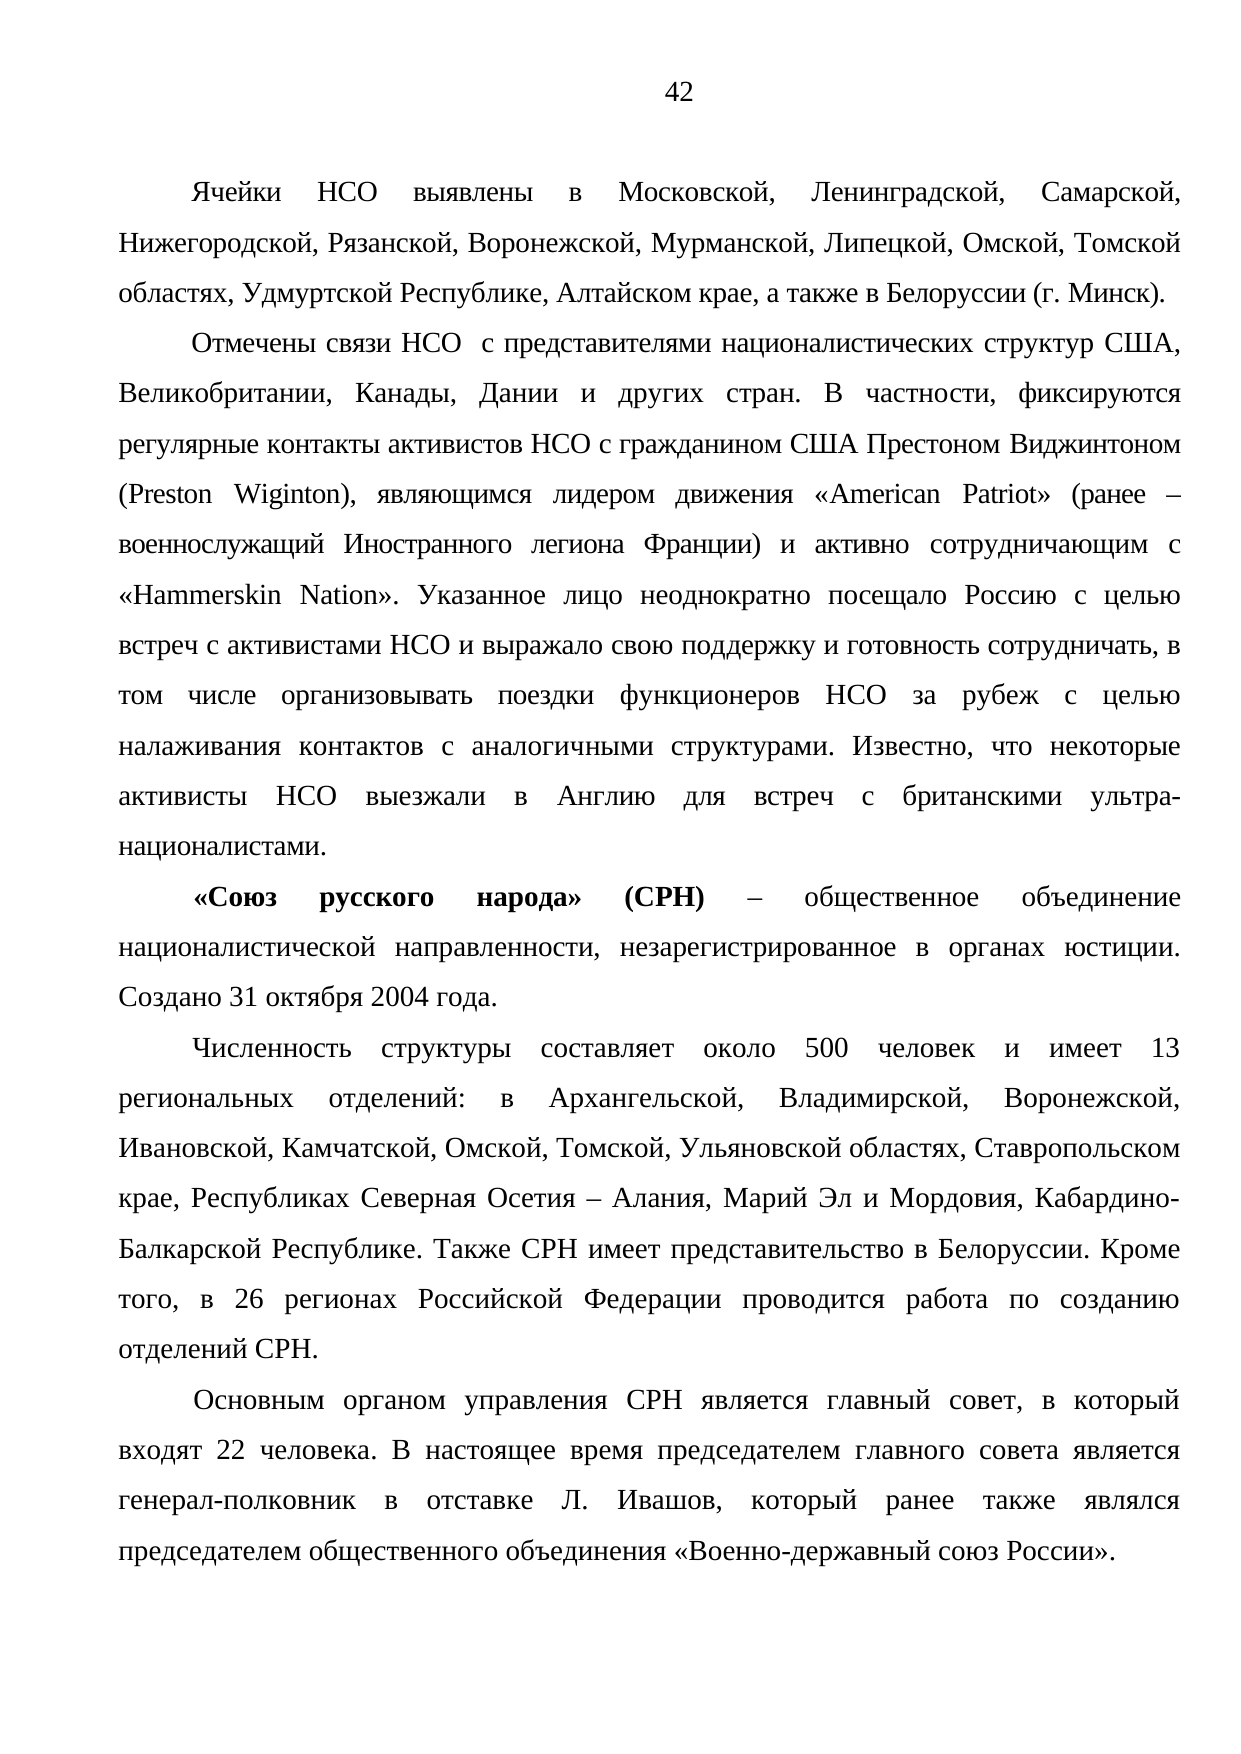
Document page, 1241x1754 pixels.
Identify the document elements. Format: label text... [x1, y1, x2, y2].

text Основным органом управления СРН является главный совет, в который входят 22 человека. В настоящее время председателем главного совета является генерал-полковник в отставке Л. Ивашов, который ранее также являлся председателем общественного объединения «Военно-державный союз России». [118, 1382, 1181, 1566]
text Ячейки НСО выявлены в Московской, Ленинградской, Самарской, Нижегородской, Рязанской, Воронежской, Мурманской, Липецкой, Омской, Томской областях, Удмуртской Республике, Алтайском крае, а также в Белоруссии (г. Минск). [118, 174, 1181, 308]
text Численность структуры составляет около 500 человек и имеет 13 региональных отделений: в Архангельской, Владимирской, Воронежской, Ивановской, Камчатской, Омской, Томской, Ульяновской областях, Ставропольском крае, Республиках Северная Осетия – Алания, Марий Эл и Мордовия, Кабардино-Балкарской Республике. Также СРН имеет представительство в Белоруссии. Кроме того, в 26 регионах Российской Федерации проводится работа по созданию отделений СРН. [118, 1030, 1181, 1365]
text «Союз русского народа» (СРН) – общественное объединение националистической направленности, незарегистрированное в органах юстиции. Создано 31 октября 2004 года. [118, 879, 1181, 1013]
text Отмечены связи НСО с представителями националистических структур США, Великобритании, Канады, Дании и других стран. В частности, фиксируются регулярные контакты активистов НСО с гражданином США Престоном Виджинтоном (Preston Wiginton), являющимся лидером движения «American Patriot» (ранее – военнослужащий Иностранного легиона Франции) и активно сотрудничающим с «Hammerskin Nation». Указанное лицо неоднократно посещало Россию с целью встреч с активистами НСО и выражало свою поддержку и готовность сотрудничать, в том числе организовывать поездки функционеров НСО за рубеж с целью налаживания контактов с аналогичными структурами. Известно, что некоторые активисты НСО выезжали в Англию для встреч с британскими ультра-националистами. [118, 325, 1181, 862]
